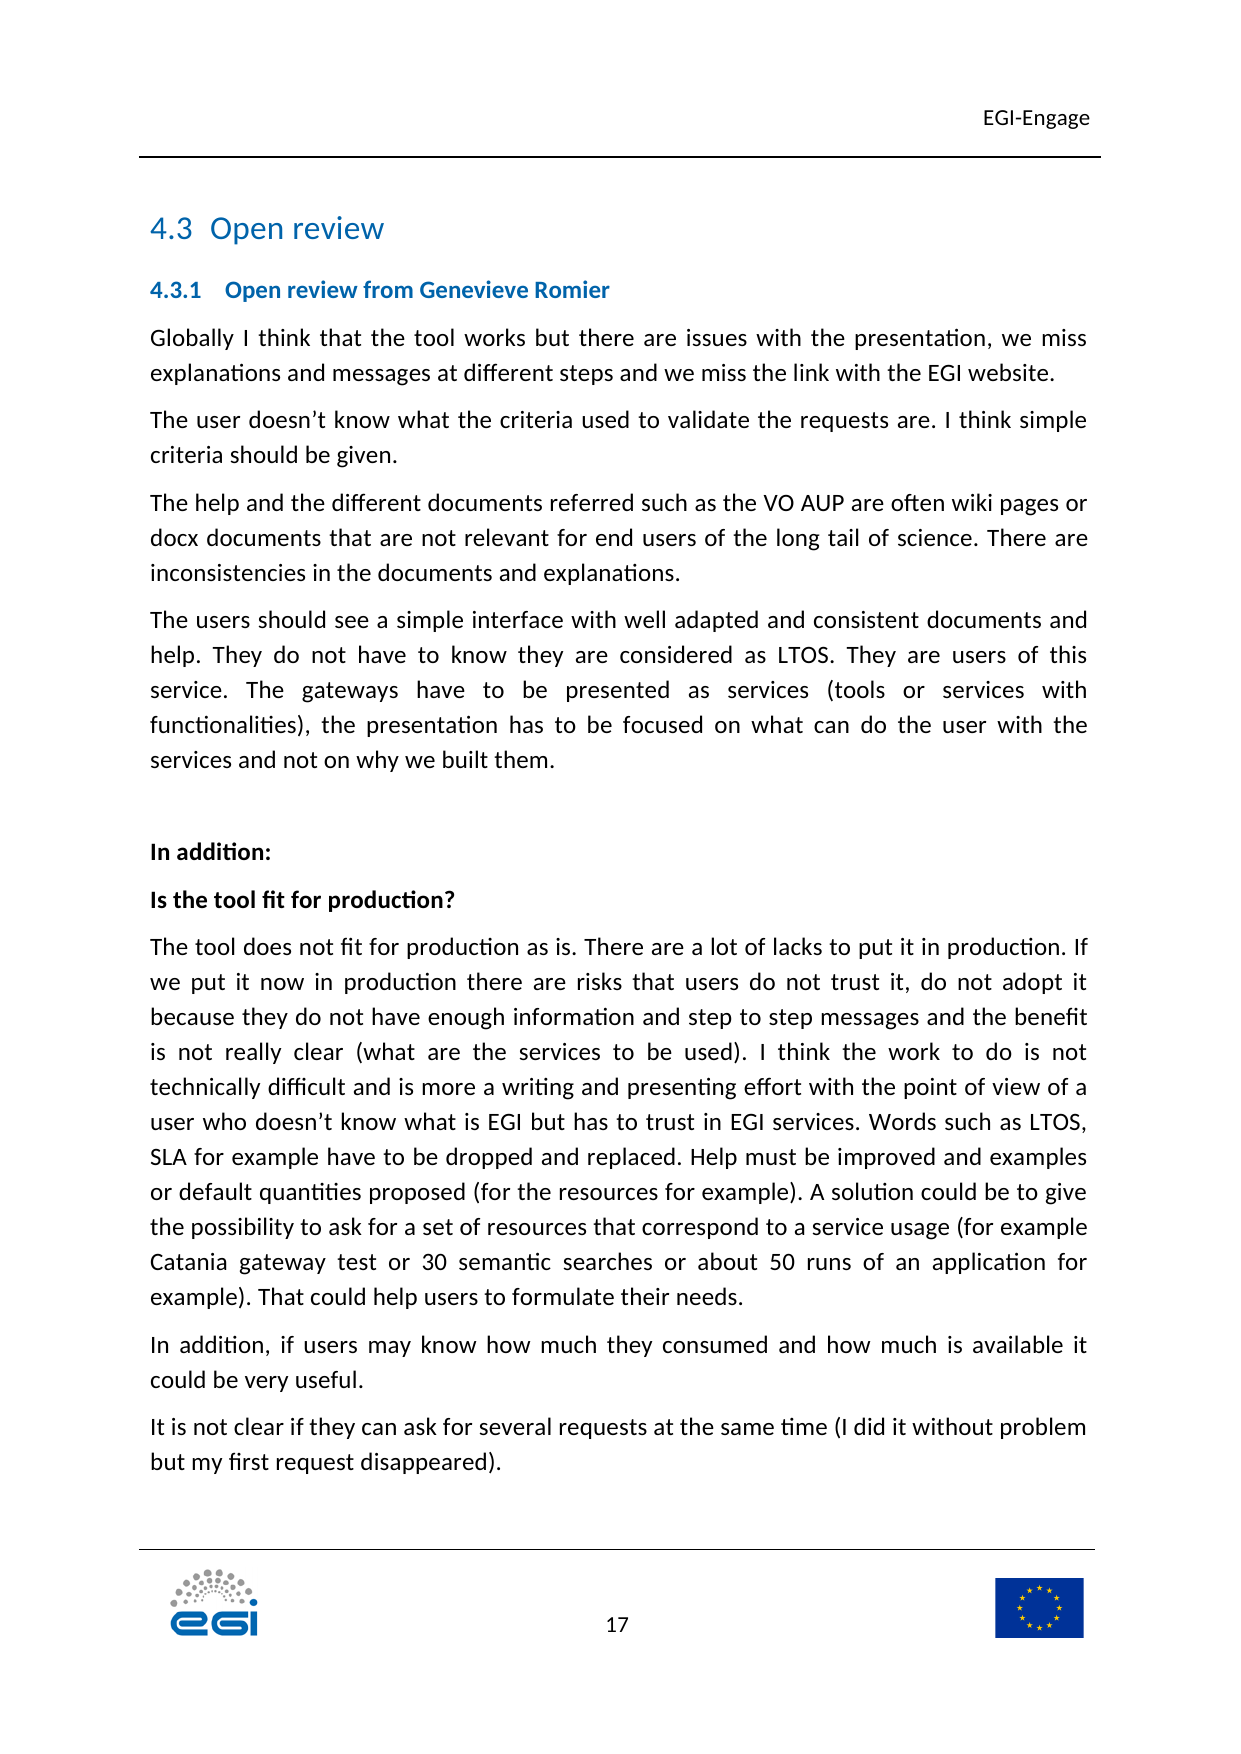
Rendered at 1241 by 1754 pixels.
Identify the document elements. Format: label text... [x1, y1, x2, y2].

text The user doesn’t know what the criteria used to validate the requests are. I think simple criteria should be given. [150, 404, 1090, 470]
text In addition, if users may know how much they consumed and how much is available it could be very useful. [150, 1329, 1090, 1394]
text It is not clear if they can ask for several requests at the same time (I did it without problem but my first request disappeared). [150, 1412, 1090, 1477]
text The help and the different documents referred such as the VO AUP are often wiki pages or docx documents that are not relevant for end users of the long tail of science. There are inconsistencies in the documents and explanations. [150, 487, 1090, 587]
text Globally I think that the tool works but there are issues with the presentation, we miss explanations and messages at different steps and we miss the link with the EGI website. [150, 322, 1090, 387]
text The users should see a simple interface with well adapted and consistent documents and help. They do not have to know they are considered as LTOS. They are users of this service. The gateways have to be presented as services (tools or services with functionalities), the presentation has to be focused on what can do the user with the services and not on why we built them. [150, 604, 1090, 775]
picture [150, 1567, 276, 1638]
subtitle Open review from Genevieve Romier [150, 274, 1090, 305]
picture [995, 1578, 1084, 1638]
subtitle Open review [150, 207, 1090, 247]
text Is the tool fit for production? [150, 884, 1090, 914]
text The tool does not fit for production as is. There are a lot of lacks to put it in production. If we put it now in production there are risks that users do not trust it, do not adopt it because they do not have enough information and step to step messages and the benefit is not really clear (what are the services to be used). I think the work to do is not technically difficult and is more a writing and presenting effort with the point of view of a user who doesn’t know what is EGI but has to trust in EGI services. Words such as LTOS, SLA for example have to be dropped and replaced. Help must be improved and examples or default quantities proposed (for the resources for example). A solution could be to give the possibility to ask for a set of resources that correspond to a service usage (for example Catania gateway test or 30 semantic searches or about 50 runs of an application for example). That could help users to formulate their needs. [150, 932, 1090, 1312]
text In addition: [150, 837, 1090, 867]
